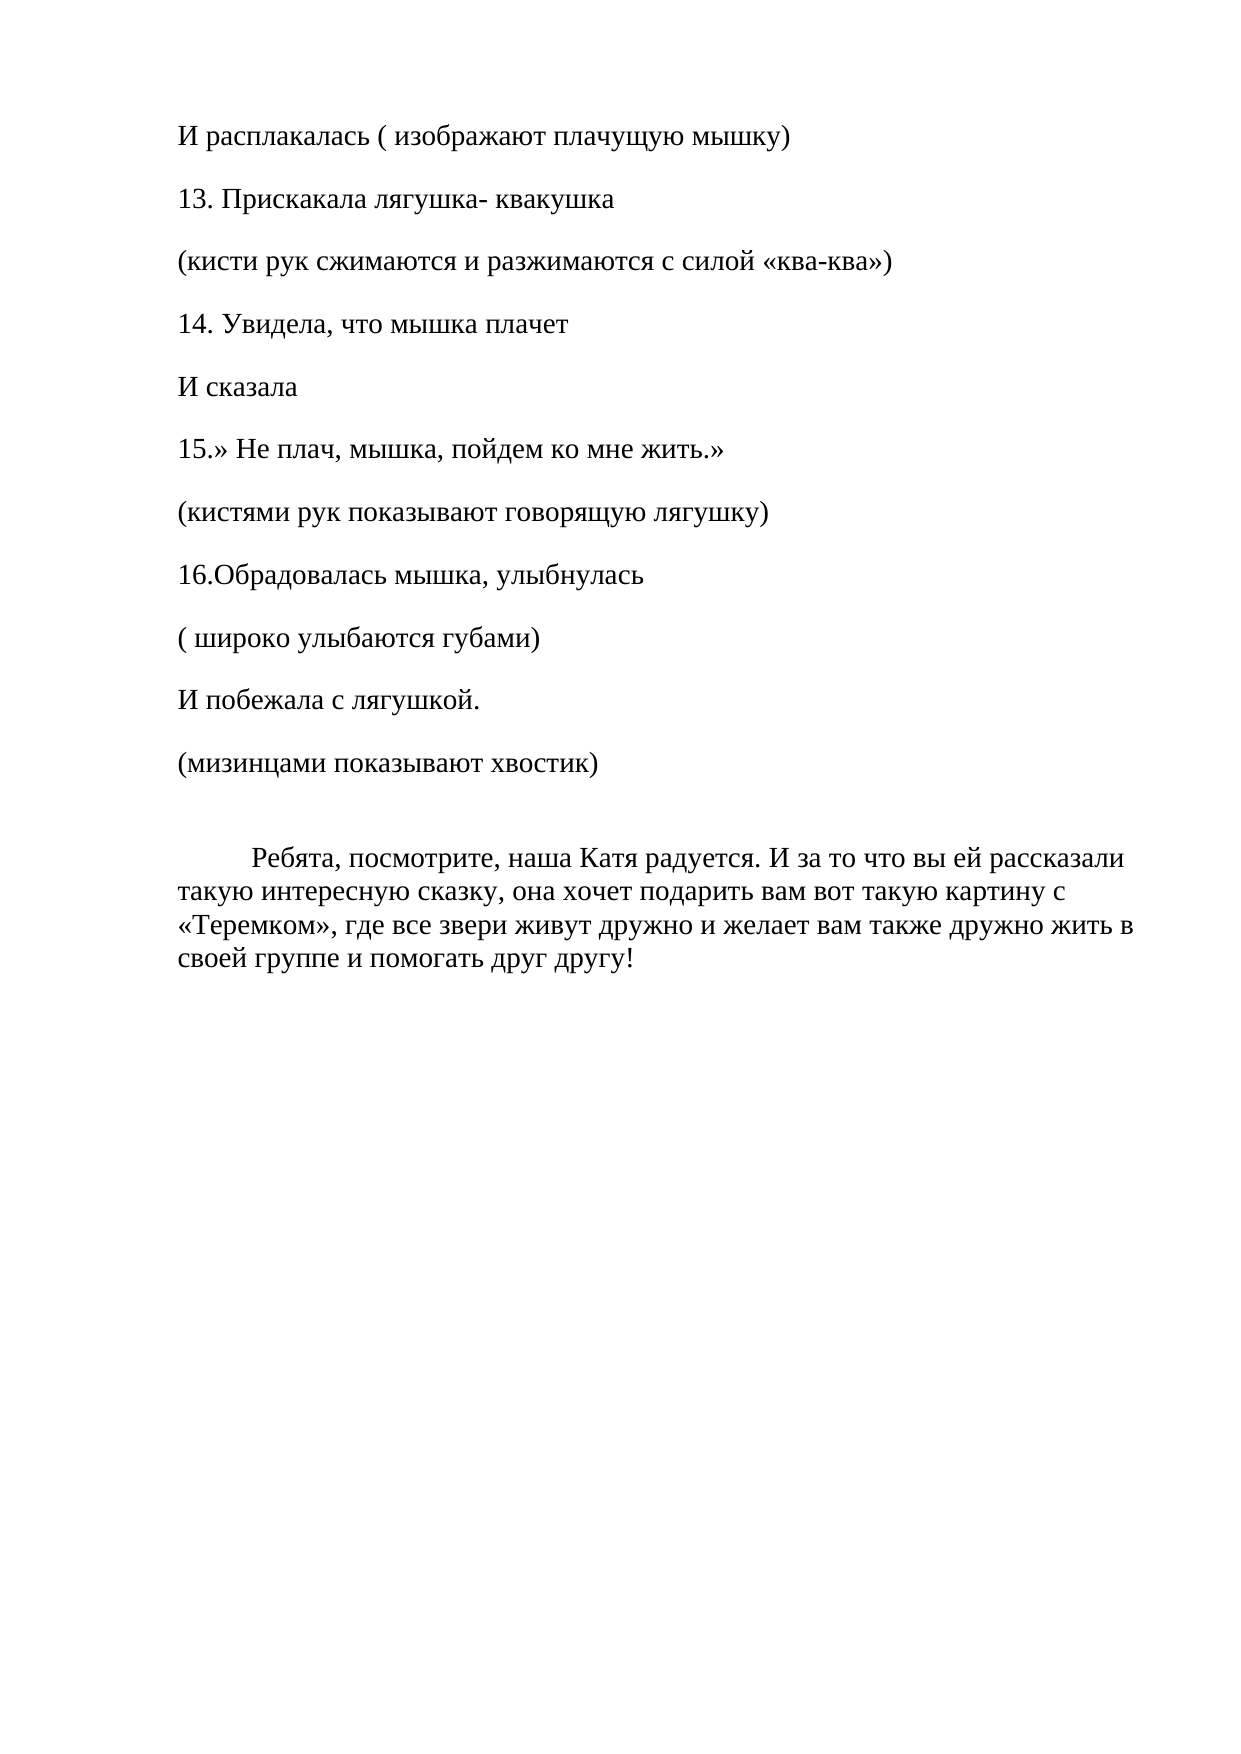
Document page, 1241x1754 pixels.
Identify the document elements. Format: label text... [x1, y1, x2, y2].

text 14. Увидела, что мышка плачет [177, 306, 1152, 340]
text Ребята, посмотрите, наша Катя радуется. И за то что вы ей рассказали такую интересную сказку, она хочет подарить вам вот такую картину с «Теремком», где все звери живут дружно и желает вам также дружно жить в своей группе и помогать друг другу! [177, 840, 1152, 974]
text 13. Прискакала лягушка- квакушка [177, 181, 1152, 214]
text (кисти рук сжимаются и разжимаются с силой «ква-ква») [177, 243, 1152, 277]
text 16.Обрадовалась мышка, улыбнулась [177, 557, 1152, 591]
text И сказала [177, 369, 1152, 402]
text И расплакалась ( изображают плачущую мышку) [177, 118, 1152, 152]
text ( широко улыбаются губами) [177, 620, 1152, 653]
text (мизинцами показывают хвостик) [177, 745, 1152, 779]
text (кистями рук показывают говорящую лягушку) [177, 494, 1152, 528]
text И побежала с лягушкой. [177, 682, 1152, 716]
text 15.» Не плач, мышка, пойдем ко мне жить.» [177, 432, 1152, 465]
